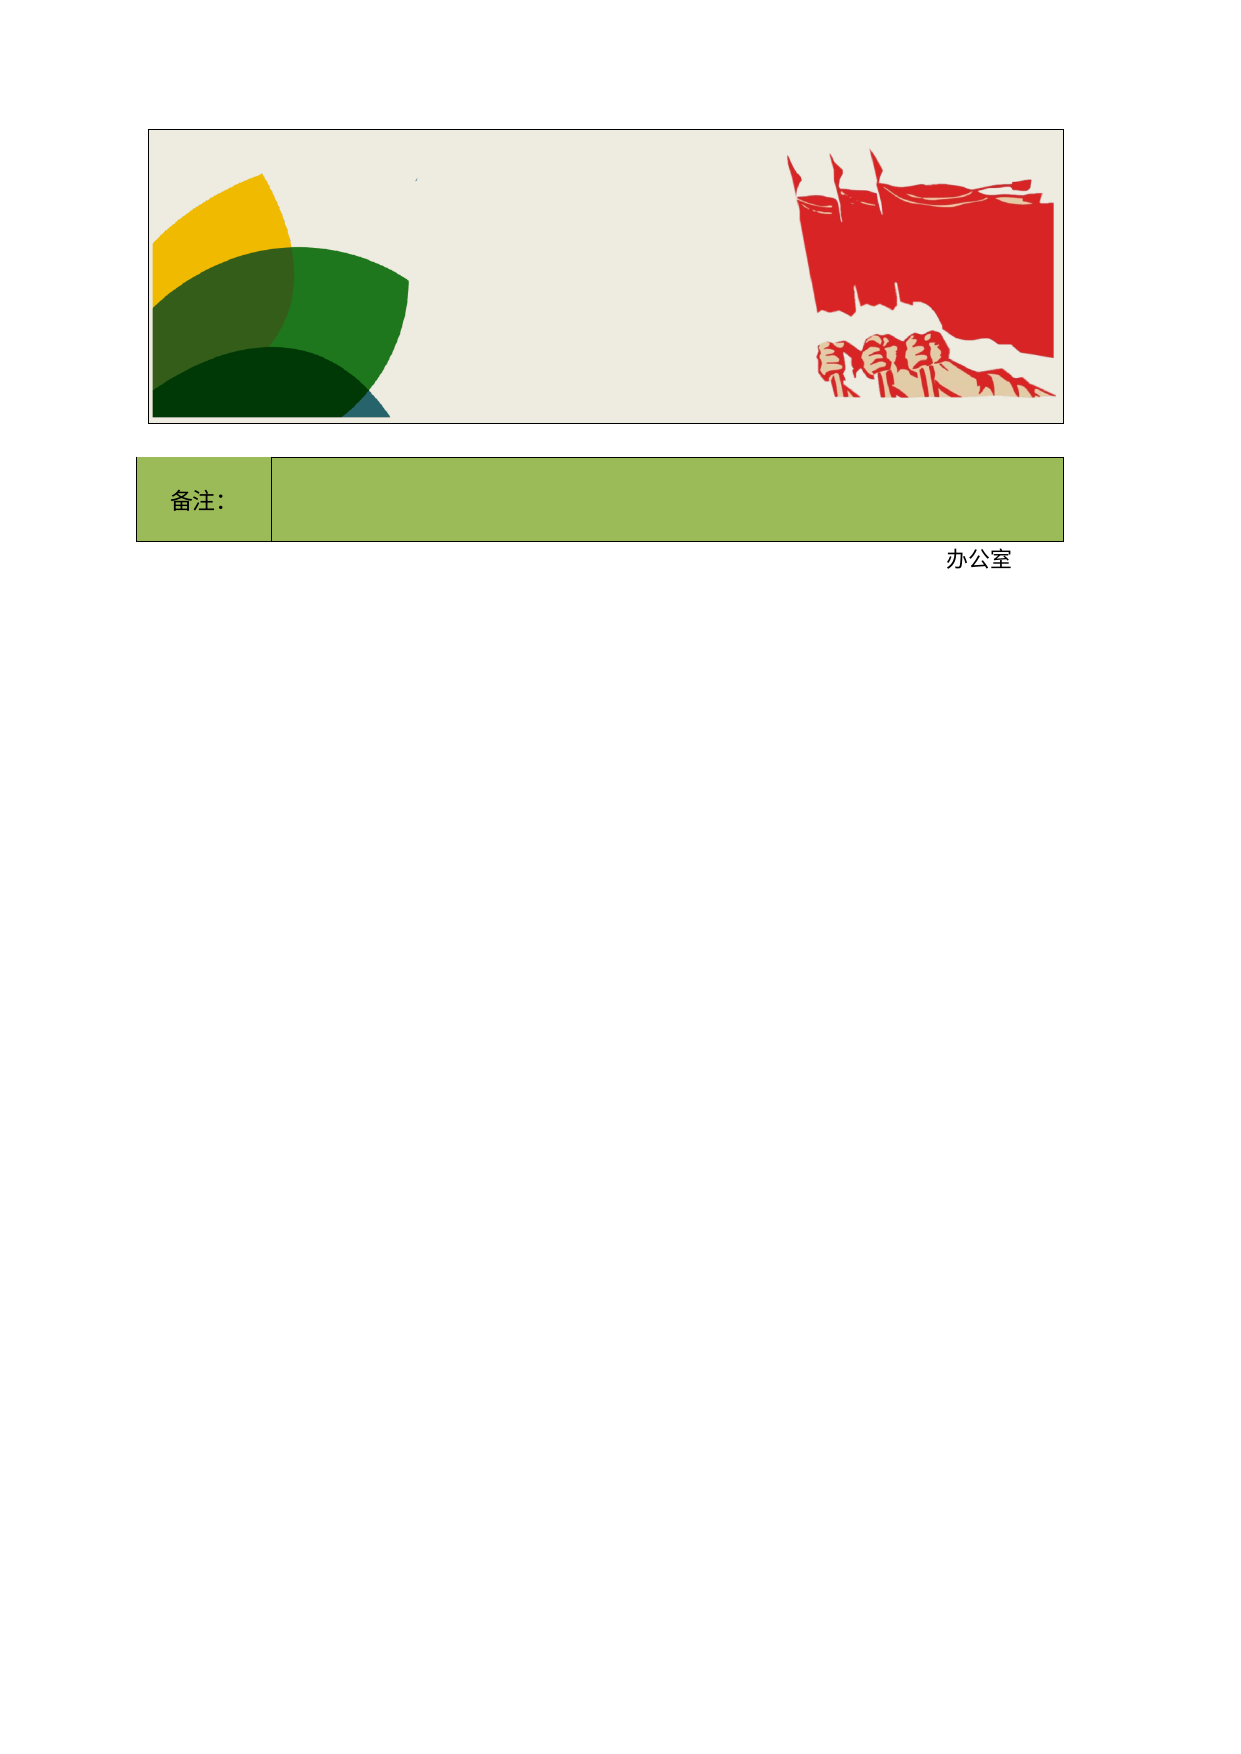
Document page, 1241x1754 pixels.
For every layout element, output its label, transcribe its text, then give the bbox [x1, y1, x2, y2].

picture [152, 126, 418, 418]
table_cell [136, 96, 1063, 457]
text 办公室 [148, 542, 1053, 574]
table_cell 备注： [137, 457, 271, 541]
table_cell [272, 458, 1063, 541]
picture [786, 147, 1057, 398]
